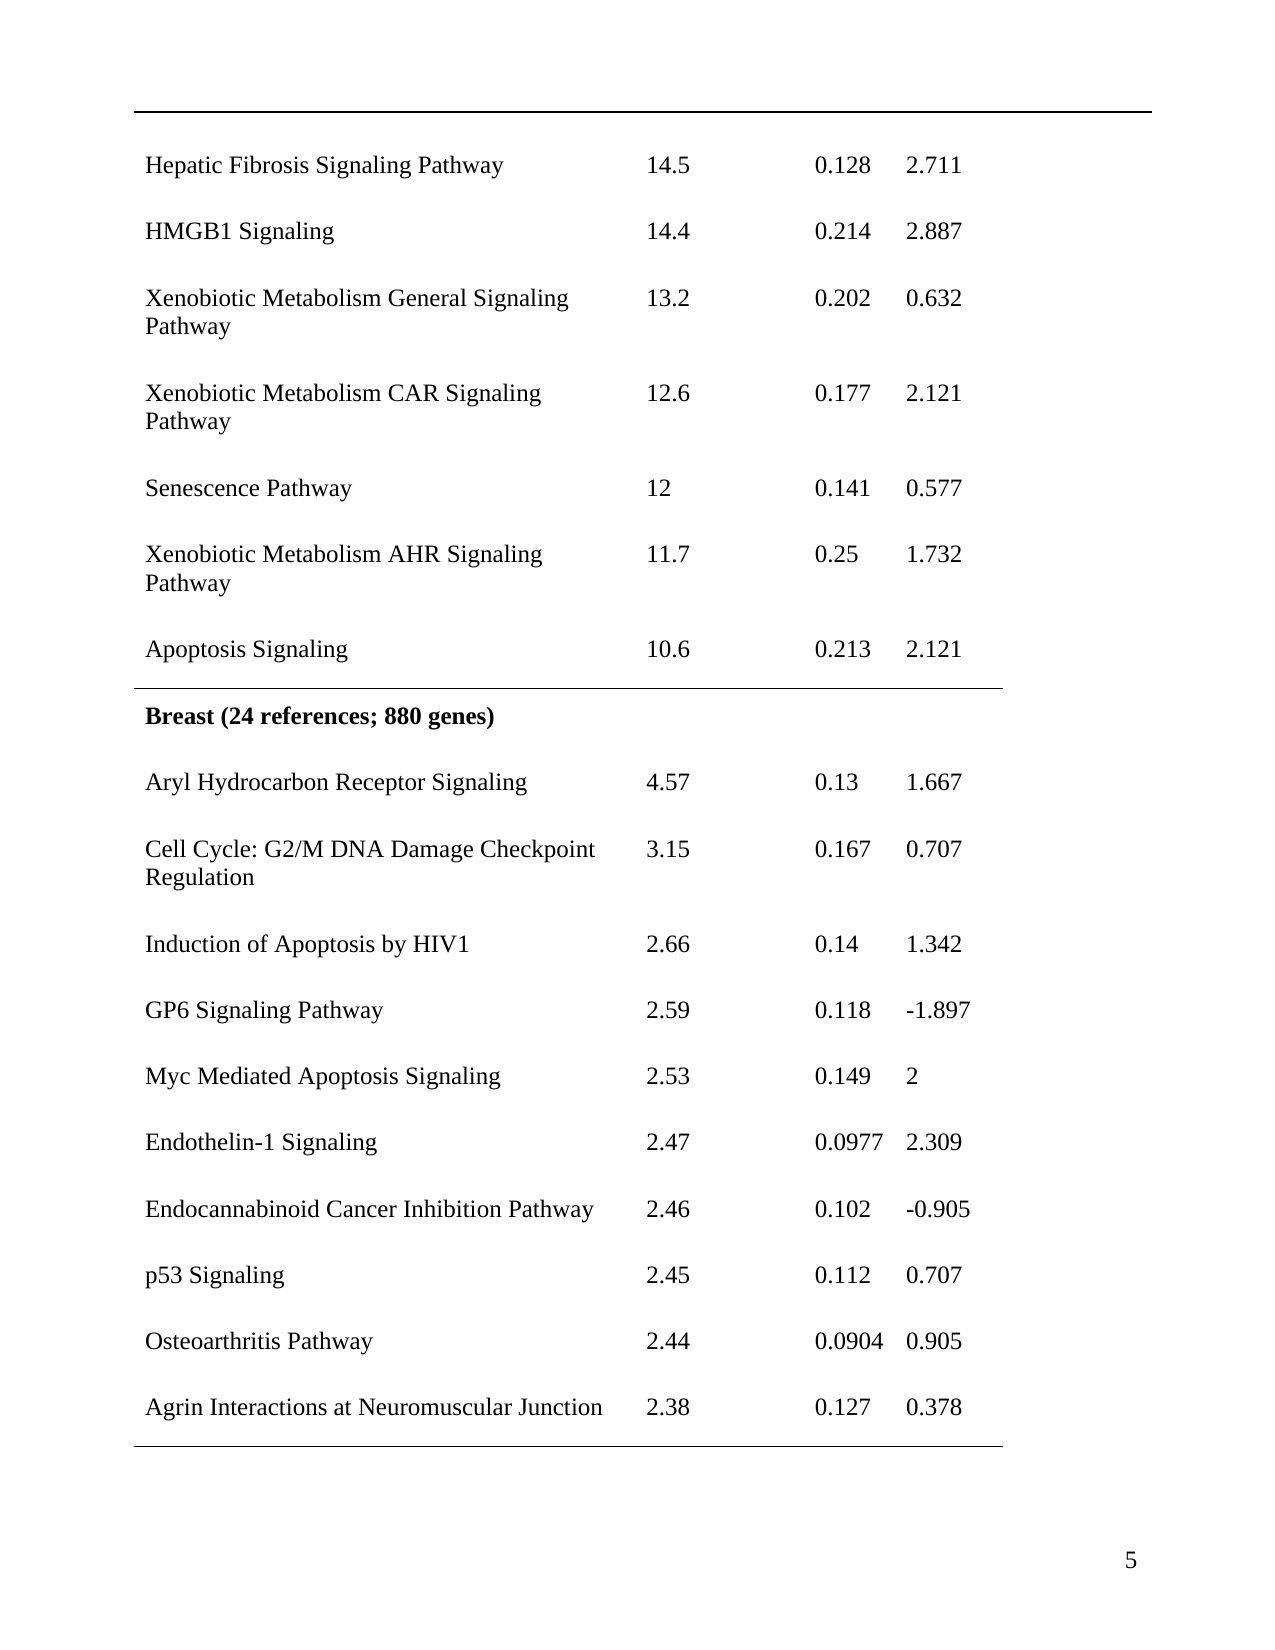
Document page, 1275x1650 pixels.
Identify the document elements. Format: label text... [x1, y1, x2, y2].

table_cell -0.905 [895, 1181, 1003, 1247]
table_cell Xenobiotic Metabolism AHR Signaling Pathway [134, 526, 635, 621]
table_cell 2.47 [635, 1115, 803, 1181]
table_cell 13.2 [635, 270, 803, 365]
table_cell 0.213 [803, 621, 894, 688]
table_cell 14.4 [635, 204, 803, 270]
table_cell Endocannabinoid Cancer Inhibition Pathway [134, 1181, 635, 1247]
table_cell 0.177 [803, 365, 894, 460]
table_cell 11.7 [635, 526, 803, 621]
table_cell 14.5 [635, 138, 803, 204]
table_cell 1.667 [895, 755, 1003, 821]
table_cell 0.707 [895, 821, 1003, 916]
table_cell 1.342 [895, 916, 1003, 982]
table_cell 2.121 [895, 365, 1003, 460]
table_cell 10.6 [635, 621, 803, 688]
table_cell HMGB1 Signaling [134, 204, 635, 270]
table_cell 0.14 [803, 916, 894, 982]
table_cell 0.632 [895, 270, 1003, 365]
table_cell 2 [895, 1049, 1003, 1115]
table_cell 0.127 [803, 1380, 894, 1446]
table_cell p53 Signaling [134, 1248, 635, 1314]
table_cell 2.887 [895, 204, 1003, 270]
table_cell 0.118 [803, 983, 894, 1049]
table_cell Apoptosis Signaling [134, 621, 635, 688]
table_cell 2.44 [635, 1314, 803, 1380]
table_cell 0.577 [895, 460, 1003, 526]
table_cell 0.214 [803, 204, 894, 270]
table_cell 0.378 [895, 1380, 1003, 1446]
table_cell 1.732 [895, 526, 1003, 621]
table_cell Induction of Apoptosis by HIV1 [134, 916, 635, 982]
table_cell 0.202 [803, 270, 894, 365]
table_cell 0.128 [803, 138, 894, 204]
table_cell 2.46 [635, 1181, 803, 1247]
table_cell Aryl Hydrocarbon Receptor Signaling [134, 755, 635, 821]
table_cell 0.112 [803, 1248, 894, 1314]
table_cell 0.149 [803, 1049, 894, 1115]
table_cell Xenobiotic Metabolism General Signaling Pathway [134, 270, 635, 365]
table_cell 2.38 [635, 1380, 803, 1446]
table_cell 0.141 [803, 460, 894, 526]
table_cell Myc Mediated Apoptosis Signaling [134, 1049, 635, 1115]
table_cell 2.53 [635, 1049, 803, 1115]
table_cell 0.0904 [803, 1314, 894, 1380]
table_cell -1.897 [895, 983, 1003, 1049]
table_cell 0.905 [895, 1314, 1003, 1380]
table_cell 2.66 [635, 916, 803, 982]
table_cell 0.25 [803, 526, 894, 621]
table_cell Cell Cycle: G2/M DNA Damage Checkpoint Regulation [134, 821, 635, 916]
table_cell Breast (24 references; 880 genes) [134, 689, 1003, 755]
table_cell 2.309 [895, 1115, 1003, 1181]
table_cell 3.15 [635, 821, 803, 916]
table_cell 0.13 [803, 755, 894, 821]
table_cell Endothelin-1 Signaling [134, 1115, 635, 1181]
table_cell Senescence Pathway [134, 460, 635, 526]
table_cell Osteoarthritis Pathway [134, 1314, 635, 1380]
table_cell 4.57 [635, 755, 803, 821]
table_cell Agrin Interactions at Neuromuscular Junction [134, 1380, 635, 1446]
table_cell 12 [635, 460, 803, 526]
table_cell 0.167 [803, 821, 894, 916]
table_cell 12.6 [635, 365, 803, 460]
table_cell 2.45 [635, 1248, 803, 1314]
table_cell Hepatic Fibrosis Signaling Pathway [134, 138, 635, 204]
table_cell 0.707 [895, 1248, 1003, 1314]
table_cell Xenobiotic Metabolism CAR Signaling Pathway [134, 365, 635, 460]
table_cell 2.59 [635, 983, 803, 1049]
table_cell 0.0977 [803, 1115, 894, 1181]
table_cell 0.102 [803, 1181, 894, 1247]
table_cell 2.711 [895, 138, 1003, 204]
table_cell GP6 Signaling Pathway [134, 983, 635, 1049]
table_cell 2.121 [895, 621, 1003, 688]
